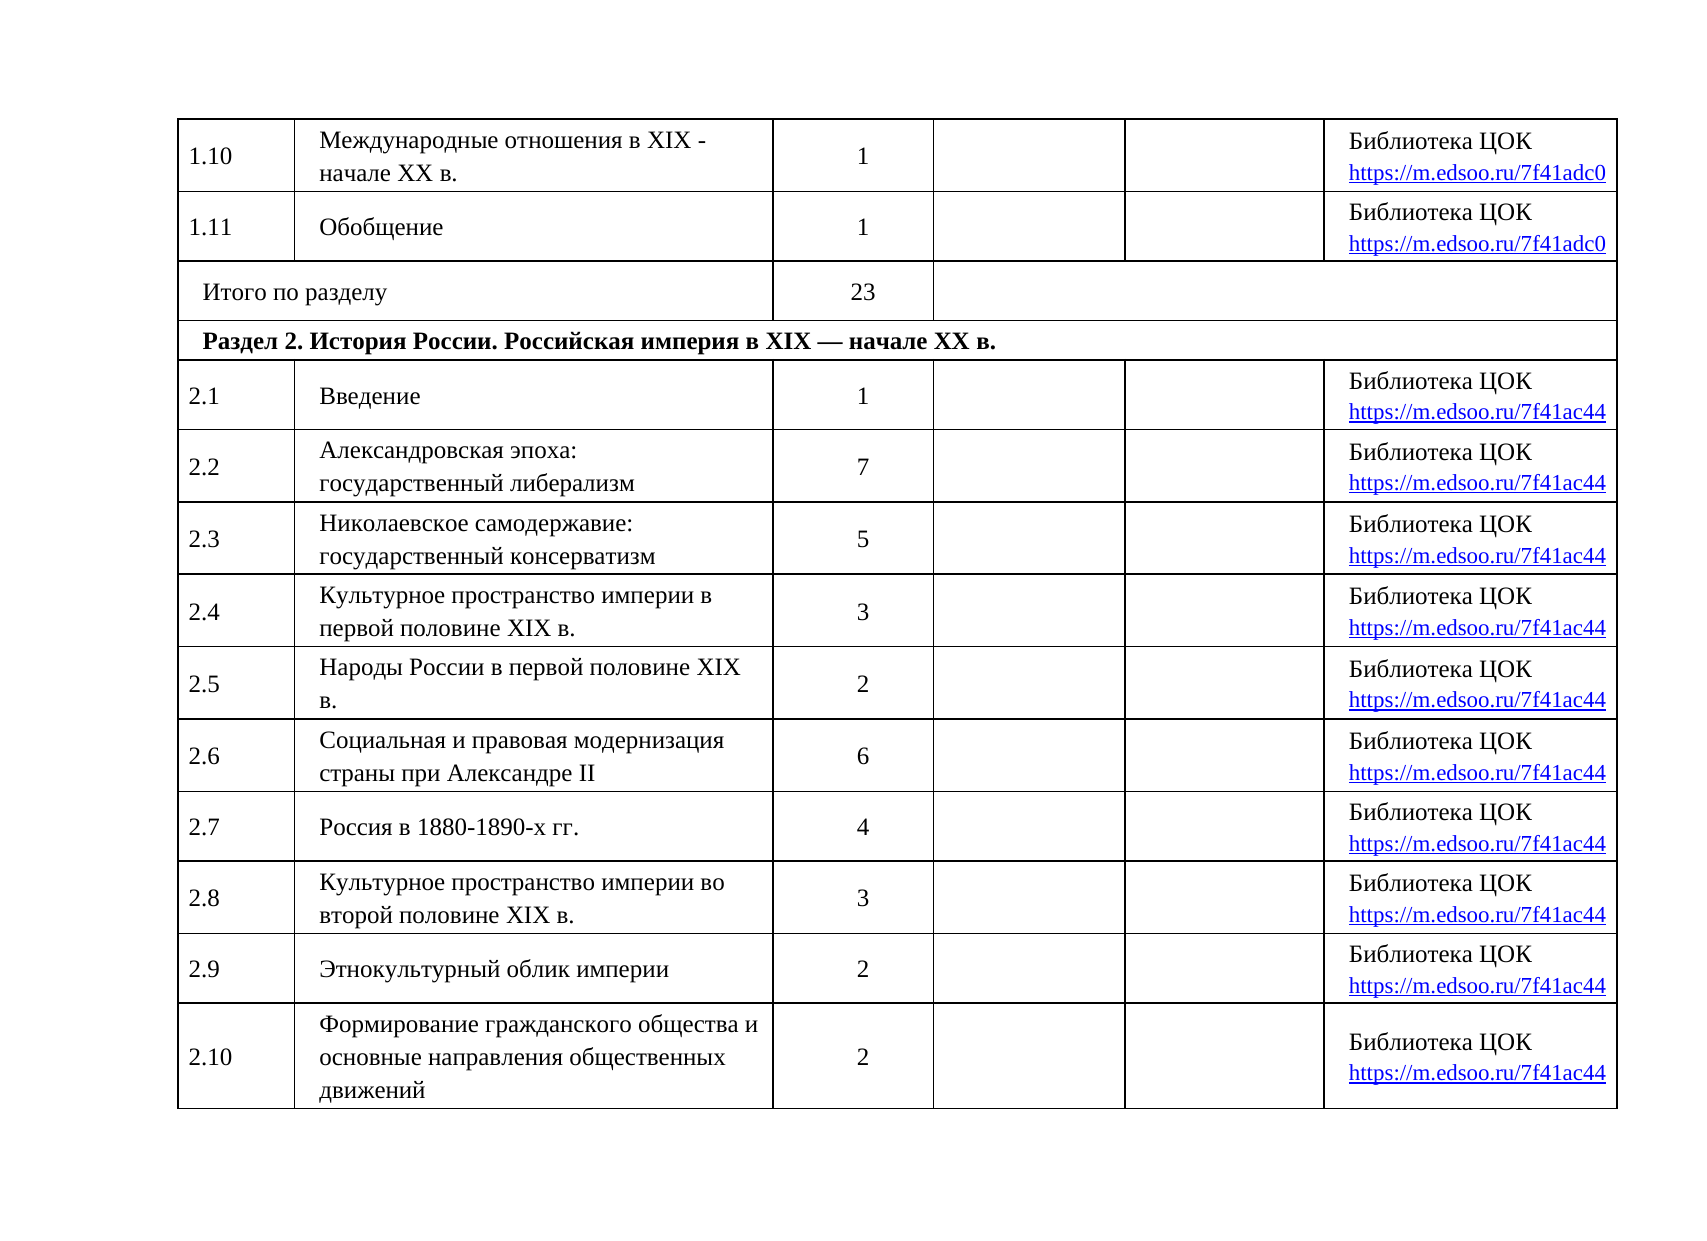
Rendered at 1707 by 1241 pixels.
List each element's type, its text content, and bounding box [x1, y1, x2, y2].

table_cell 4 [774, 792, 933, 860]
table_cell Александровская эпоха: государственный либерализм [295, 430, 772, 501]
table_cell 2.8 [179, 862, 294, 932]
table_cell Библиотека ЦОК https://m.edsoo.ru/7f41ac44 [1325, 720, 1616, 791]
table_cell 3 [774, 862, 933, 932]
table_cell Этнокультурный облик империи [295, 934, 772, 1002]
table_cell Библиотека ЦОК https://m.edsoo.ru/7f41ac44 [1325, 792, 1616, 860]
table_cell [1126, 120, 1323, 191]
table_cell 1.10 [179, 120, 294, 191]
table_cell [1126, 575, 1323, 646]
table_cell [934, 647, 1124, 718]
table_cell Формирование гражданского общества и основные направления общественных движений [295, 1004, 772, 1107]
table_cell 2.6 [179, 720, 294, 791]
table_cell [1126, 503, 1323, 573]
table_cell Народы России в первой половине XIX в. [295, 647, 772, 718]
table_cell Введение [295, 361, 772, 428]
table_cell 2.9 [179, 934, 294, 1002]
table_cell [934, 361, 1124, 428]
table_cell Раздел 2. История России. Российская империя в XIX — начале XX в. [179, 321, 1616, 359]
table_cell Международные отношения в XIX - начале XX в. [295, 120, 772, 191]
table_cell Библиотека ЦОК https://m.edsoo.ru/7f41ac44 [1325, 647, 1616, 718]
table_cell 3 [774, 575, 933, 646]
table_cell 5 [774, 503, 933, 573]
table_cell 1 [774, 120, 933, 191]
table_cell [1126, 192, 1323, 260]
table_cell [1126, 361, 1323, 428]
table_cell [1126, 720, 1323, 791]
table_cell [934, 720, 1124, 791]
table_cell Николаевское самодержавие: государственный консерватизм [295, 503, 772, 573]
table_cell [934, 430, 1124, 501]
table_cell [1126, 430, 1323, 501]
table_cell 2.4 [179, 575, 294, 646]
table_cell [934, 934, 1124, 1002]
table_cell [934, 262, 1616, 319]
table_cell [1126, 647, 1323, 718]
table_cell 2.1 [179, 361, 294, 428]
table_cell Обобщение [295, 192, 772, 260]
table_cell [1325, 120, 1616, 191]
table_cell [934, 120, 1124, 191]
table_cell Библиотека ЦОК https://m.edsoo.ru/7f41ac44 [1325, 430, 1616, 501]
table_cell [1325, 192, 1616, 260]
table_cell 2.10 [179, 1004, 294, 1107]
table_cell [934, 575, 1124, 646]
table_cell Итого по разделу [179, 262, 772, 319]
table_cell Культурное пространство империи в первой половине XIX в. [295, 575, 772, 646]
table_cell 23 [774, 262, 933, 319]
table_cell Библиотека ЦОК https://m.edsoo.ru/7f41ac44 [1325, 361, 1616, 428]
table_cell Библиотека ЦОК https://m.edsoo.ru/7f41ac44 [1325, 575, 1616, 646]
table_cell [934, 862, 1124, 932]
table_cell Культурное пространство империи во второй половине XIX в. [295, 862, 772, 932]
table_cell 2.5 [179, 647, 294, 718]
table_cell 1 [774, 361, 933, 428]
table_cell 2 [774, 647, 933, 718]
table_cell 2.7 [179, 792, 294, 860]
table_cell 7 [774, 430, 933, 501]
table_cell Библиотека ЦОК https://m.edsoo.ru/7f41ac44 [1325, 503, 1616, 573]
table_cell [1126, 934, 1323, 1002]
table_cell 2.3 [179, 503, 294, 573]
table_cell 1.11 [179, 192, 294, 260]
table_cell Россия в 1880-1890-х гг. [295, 792, 772, 860]
table_cell Библиотека ЦОК https://m.edsoo.ru/7f41ac44 [1325, 862, 1616, 932]
table_cell [934, 192, 1124, 260]
table_cell 2.2 [179, 430, 294, 501]
table_cell [934, 503, 1124, 573]
table_cell 2 [774, 1004, 933, 1107]
table_cell 1 [774, 192, 933, 260]
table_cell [1325, 1004, 1616, 1107]
table_cell [934, 792, 1124, 860]
table_cell 6 [774, 720, 933, 791]
table_cell 2 [774, 934, 933, 1002]
table_cell [1126, 1004, 1323, 1107]
table_cell Социальная и правовая модернизация страны при Александре II [295, 720, 772, 791]
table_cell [1325, 934, 1616, 1002]
table_cell [934, 1004, 1124, 1107]
table_cell [1126, 862, 1323, 932]
table_cell [1126, 792, 1323, 860]
